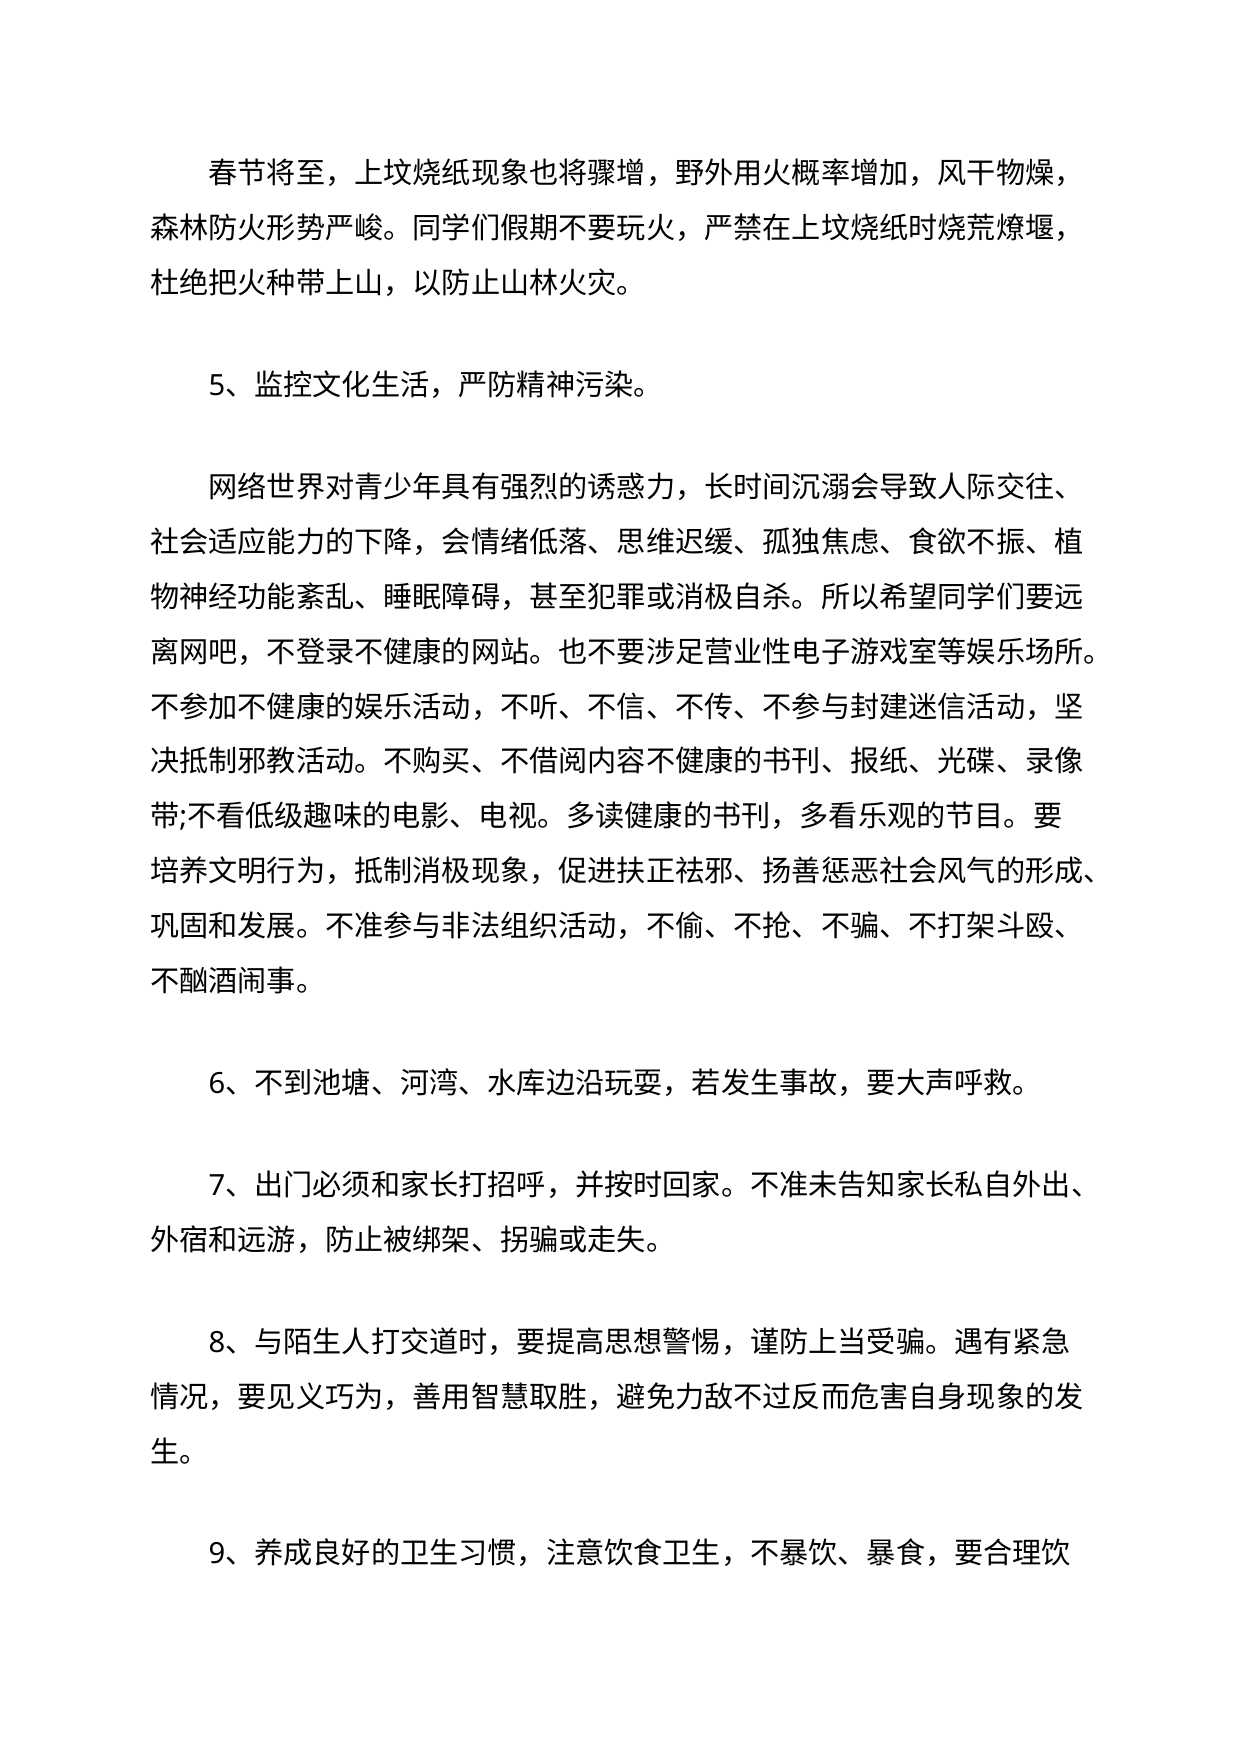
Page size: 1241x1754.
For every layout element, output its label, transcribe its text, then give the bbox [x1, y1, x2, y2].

text 春节将至，上坟烧纸现象也将骤增，野外用火概率增加，风干物燥，森林防火形势严峻。同学们假期不要玩火，严禁在上坟烧纸时烧荒燎堰，杜绝把火种带上山，以防止山林火灾。 [150, 150, 1090, 302]
text 8、与陌生人打交道时，要提高思想警惕，谨防上当受骗。遇有紧急情况，要见义巧为，善用智慧取胜，避免力敌不过反而危害自身现象的发生。 [150, 1318, 1090, 1470]
text 5、监控文化生活，严防精神污染。 [150, 362, 1090, 404]
text 7、出门必须和家长打招呼，并按时回家。不准未告知家长私自外出、外宿和远游，防止被绑架、拐骗或走失。 [150, 1161, 1090, 1259]
text 网络世界对青少年具有强烈的诱惑力，长时间沉溺会导致人际交往、社会适应能力的下降，会情绪低落、思维迟缓、孤独焦虑、食欲不振、植物神经功能紊乱、睡眠障碍，甚至犯罪或消极自杀。所以希望同学们要远离网吧，不登录不健康的网站。也不要涉足营业性电子游戏室等娱乐场所。不参加不健康的娱乐活动，不听、不信、不传、不参与封建迷信活动，坚决抵制邪教活动。不购买、不借阅内容不健康的书刊、报纸、光碟、录像带;不看低级趣味的电影、电视。多读健康的书刊，多看乐观的节目。要培养文明行为，抵制消极现象，促进扶正祛邪、扬善惩恶社会风气的形成、巩固和发展。不准参与非法组织活动，不偷、不抢、不骗、不打架斗殴、不酗酒闹事。 [150, 463, 1090, 1000]
text 6、不到池塘、河湾、水库边沿玩耍，若发生事故，要大声呼救。 [150, 1059, 1090, 1102]
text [150, 1530, 1090, 1572]
